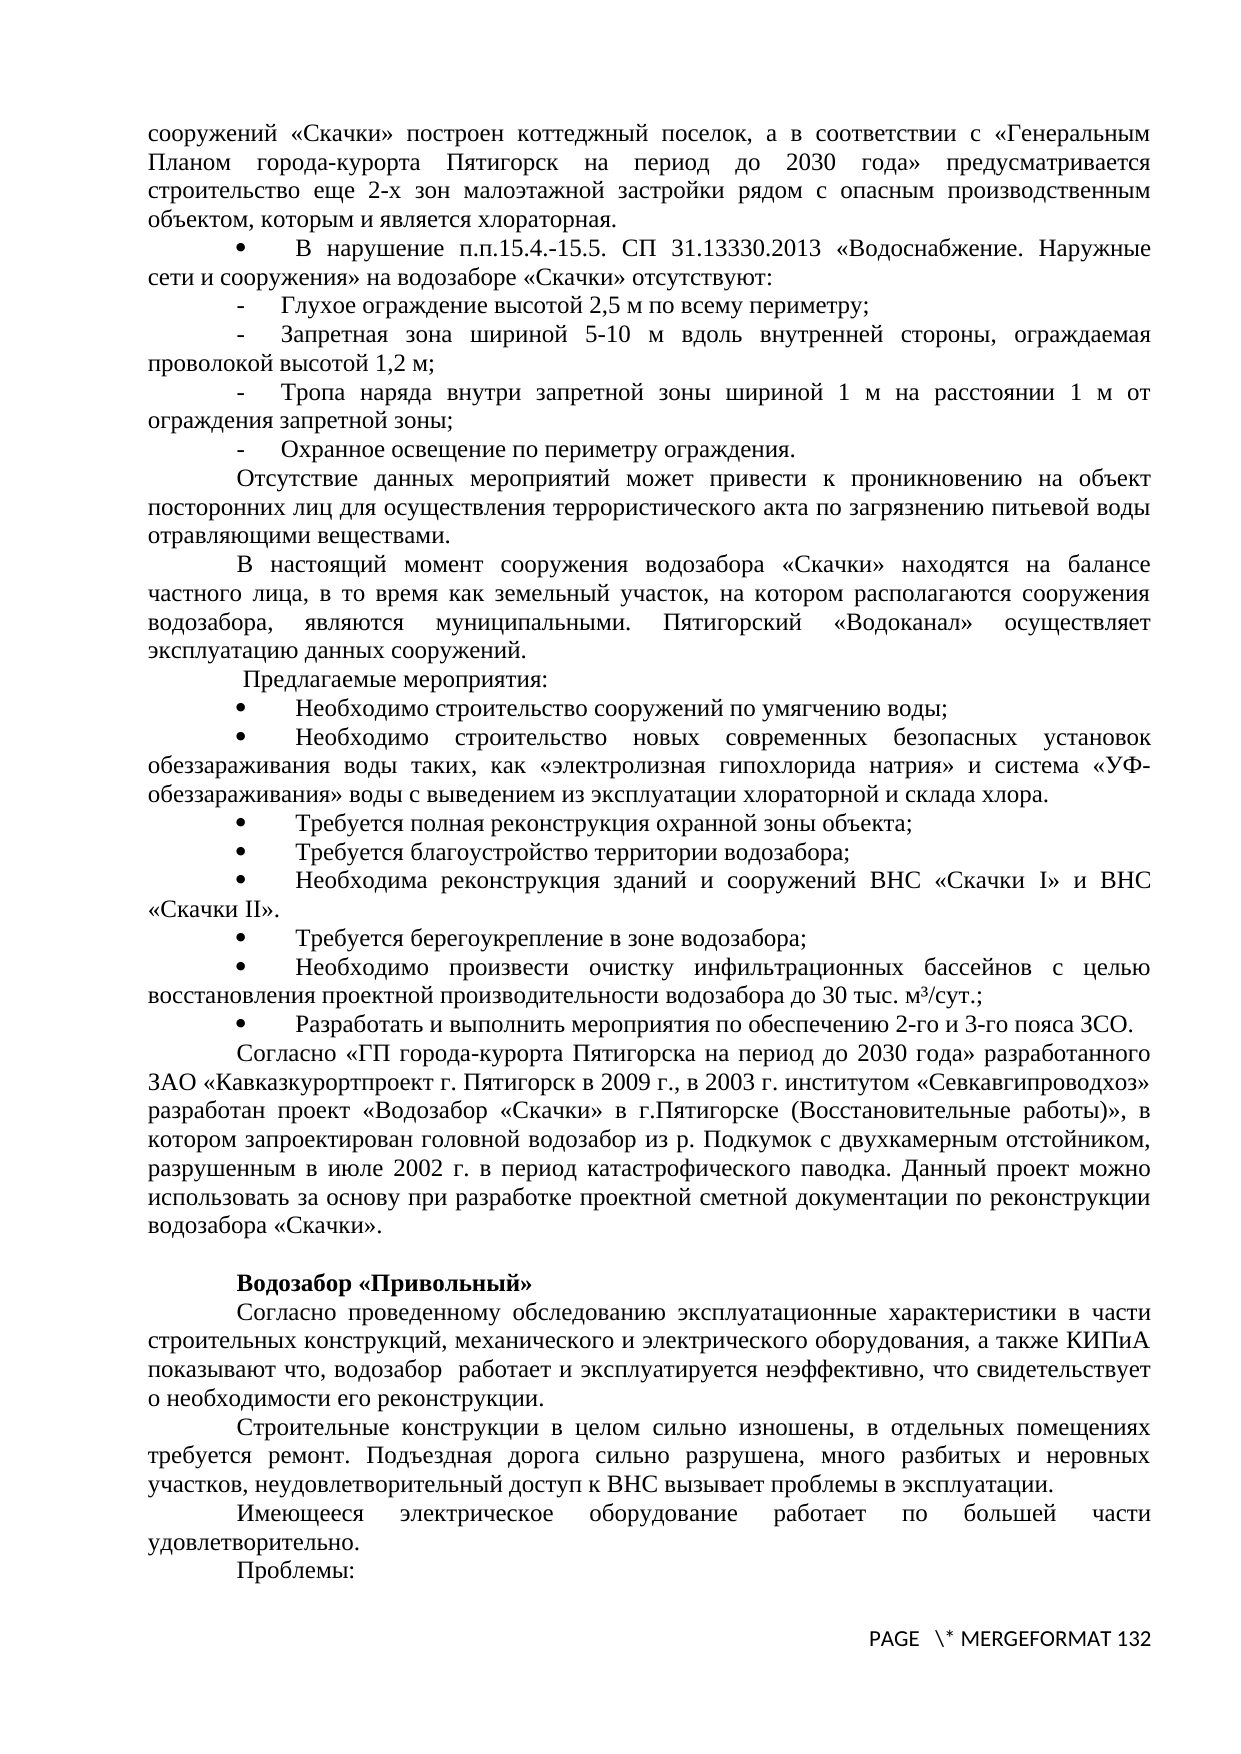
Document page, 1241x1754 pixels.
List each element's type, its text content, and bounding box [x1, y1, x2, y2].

list Охранное освещение по периметру ограждения. [148, 434, 1152, 463]
list Необходимо строительство новых современных безопасных установок обеззараживания воды таких, как «электролизная гипохлорида натрия» и система «УФ-обеззараживания» воды с выведением из эксплуатации хлораторной и склада хлора. [148, 722, 1152, 808]
list Необходима реконструкция зданий и сооружений ВНС «Скачки I» и ВНС «Скачки II». [148, 866, 1152, 923]
text Проблемы: [148, 1556, 1152, 1584]
list Необходимо произвести очистку инфильтрационных бассейнов с целью восстановления проектной производительности водозабора до 30 тыс. м³/сут.; [148, 952, 1152, 1009]
text Согласно «ГП города-курорта Пятигорска на период до 2030 года» разработанного ЗАО «Кавказкурортпроект г. Пятигорск в 2009 г., в 2003 г. институтом «Севкавгипроводхоз» разработан проект «Водозабор «Скачки» в г.Пятигорске (Восстановительные работы)», в котором запроектирован головной водозабор из р. Подкумок с двухкамерным отстойником, разрушенным в июле 2002 г. в период катастрофического паводка. Данный проект можно использовать за основу при разработке проектной сметной документации по реконструкции водозабора «Скачки». [148, 1038, 1152, 1239]
list Глухое ограждение высотой 2,5 м по всему периметру; [148, 291, 1152, 319]
list Требуется благоустройство территории водозабора; [148, 837, 1152, 866]
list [148, 118, 1152, 233]
text В настоящий момент сооружения водозабора «Скачки» находятся на балансе частного лица, в то время как земельный участок, на котором располагаются сооружения водозабора, являются муниципальными. Пятигорский «Водоканал» осуществляет эксплуатацию данных сооружений. [148, 549, 1152, 664]
list Разработать и выполнить мероприятия по обеспечению 2-го и 3-го пояса ЗСО. [148, 1009, 1152, 1038]
text Согласно проведенному обследованию эксплуатационные характеристики в части строительных конструкций, механического и электрического оборудования, а также КИПиА показывают что, водозабор работает и эксплуатируется неэффективно, что свидетельствует о необходимости его реконструкции. [148, 1297, 1152, 1412]
list Необходимо строительство сооружений по умягчению воды; [148, 693, 1152, 722]
list Тропа наряда внутри запретной зоны шириной 1 м на расстоянии 1 м от ограждения запретной зоны; [148, 377, 1152, 434]
text Отсутствие данных мероприятий может привести к проникновению на объект посторонних лиц для осуществления террористического акта по загрязнению питьевой воды отравляющими веществами. [148, 463, 1152, 549]
list Требуется берегоукрепление в зоне водозабора; [148, 923, 1152, 952]
text Водозабор «Привольный» [236, 1268, 1152, 1297]
list Запретная зона шириной 5-10 м вдоль внутренней стороны, ограждаемая проволокой высотой 1,2 м; [148, 319, 1152, 377]
list В нарушение п.п.15.4.-15.5. СП 31.13330.2013 «Водоснабжение. Наружные сети и сооружения» на водозаборе «Скачки» отсутствуют: [148, 233, 1152, 291]
list Требуется полная реконструкция охранной зоны объекта; [148, 808, 1152, 837]
text Строительные конструкции в целом сильно изношены, в отдельных помещениях требуется ремонт. Подъездная дорога сильно разрушена, много разбитых и неровных участков, неудовлетворительный доступ к ВНС вызывает проблемы в эксплуатации. [148, 1412, 1152, 1498]
text Предлагаемые мероприятия: [148, 664, 1152, 693]
text Имеющееся электрическое оборудование работает по большей части удовлетворительно. [148, 1498, 1152, 1556]
